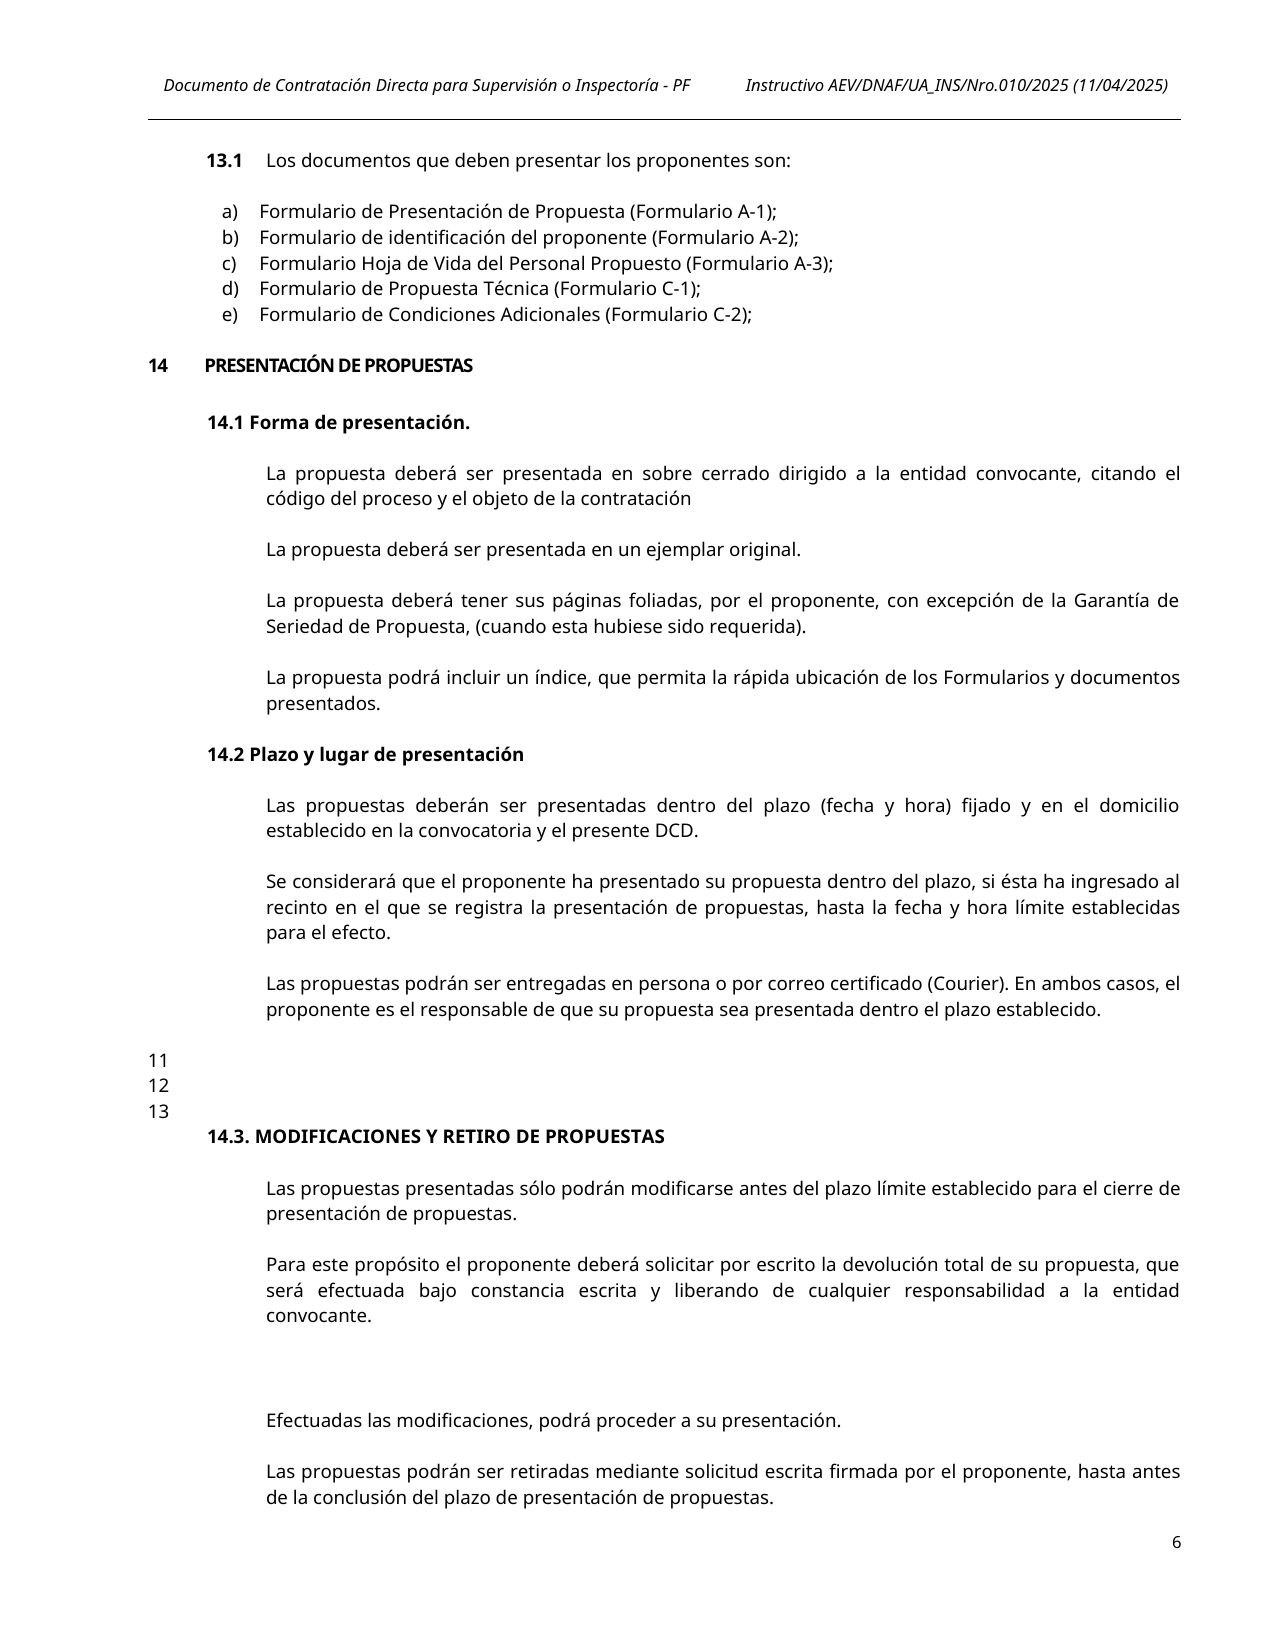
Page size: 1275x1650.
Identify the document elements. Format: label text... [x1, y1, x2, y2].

text Las propuestas podrán ser entregadas en persona o por correo certificado (Courier). En ambos casos, el proponente es el responsable de que su propuesta sea presentada dentro el plazo establecido. [266, 971, 1181, 1022]
title PRESENTACIÓN DE PROPUESTAS [148, 352, 1181, 377]
text 14.1 Forma de presentación. [207, 409, 1181, 435]
list Formulario de Presentación de Propuesta (Formulario A-1); [222, 199, 1181, 224]
list Formulario de identificación del proponente (Formulario A-2); [222, 224, 1181, 250]
text 14.2 Plazo y lugar de presentación [207, 741, 1181, 766]
text Efectuadas las modificaciones, podrá proceder a su presentación. [266, 1407, 1181, 1433]
text Se considerará que el proponente ha presentado su propuesta dentro del plazo, si ésta ha ingresado al recinto en el que se registra la presentación de propuestas, hasta la fecha y hora límite establecidas para el efecto. [266, 868, 1181, 945]
text La propuesta deberá ser presentada en sobre cerrado dirigido a la entidad convocante, citando el código del proceso y el objeto de la contratación [266, 460, 1181, 511]
list Formulario de Condiciones Adicionales (Formulario C-2); [222, 301, 1181, 326]
list Los documentos que deben presentar los proponentes son: [206, 148, 1181, 173]
text Las propuestas deberán ser presentadas dentro del plazo (fecha y hora) fijado y en el domicilio establecido en la convocatoria y el presente DCD. [266, 792, 1181, 843]
text Para este propósito el proponente deberá solicitar por escrito la devolución total de su propuesta, que será efectuada bajo constancia escrita y liberando de cualquier responsabilidad a la entidad convocante. [266, 1251, 1181, 1328]
text Las propuestas podrán ser retiradas mediante solicitud escrita firmada por el proponente, hasta antes de la conclusión del plazo de presentación de propuestas. [266, 1458, 1181, 1509]
text La propuesta deberá ser presentada en un ejemplar original. [266, 537, 1181, 562]
text Las propuestas presentadas sólo podrán modificarse antes del plazo límite establecido para el cierre de presentación de propuestas. [266, 1175, 1181, 1226]
list Formulario de Propuesta Técnica (Formulario C-1); [222, 275, 1181, 301]
text La propuesta podrá incluir un índice, que permita la rápida ubicación de los Formularios y documentos presentados. [266, 664, 1181, 715]
text 14.3. MODIFICACIONES Y RETIRO DE PROPUESTAS [207, 1124, 1181, 1149]
list Formulario Hoja de Vida del Personal Propuesto (Formulario A-3); [222, 250, 1181, 275]
text La propuesta deberá tener sus páginas foliadas, por el proponente, con excepción de la Garantía de Seriedad de Propuesta, (cuando esta hubiese sido requerida). [266, 588, 1181, 639]
